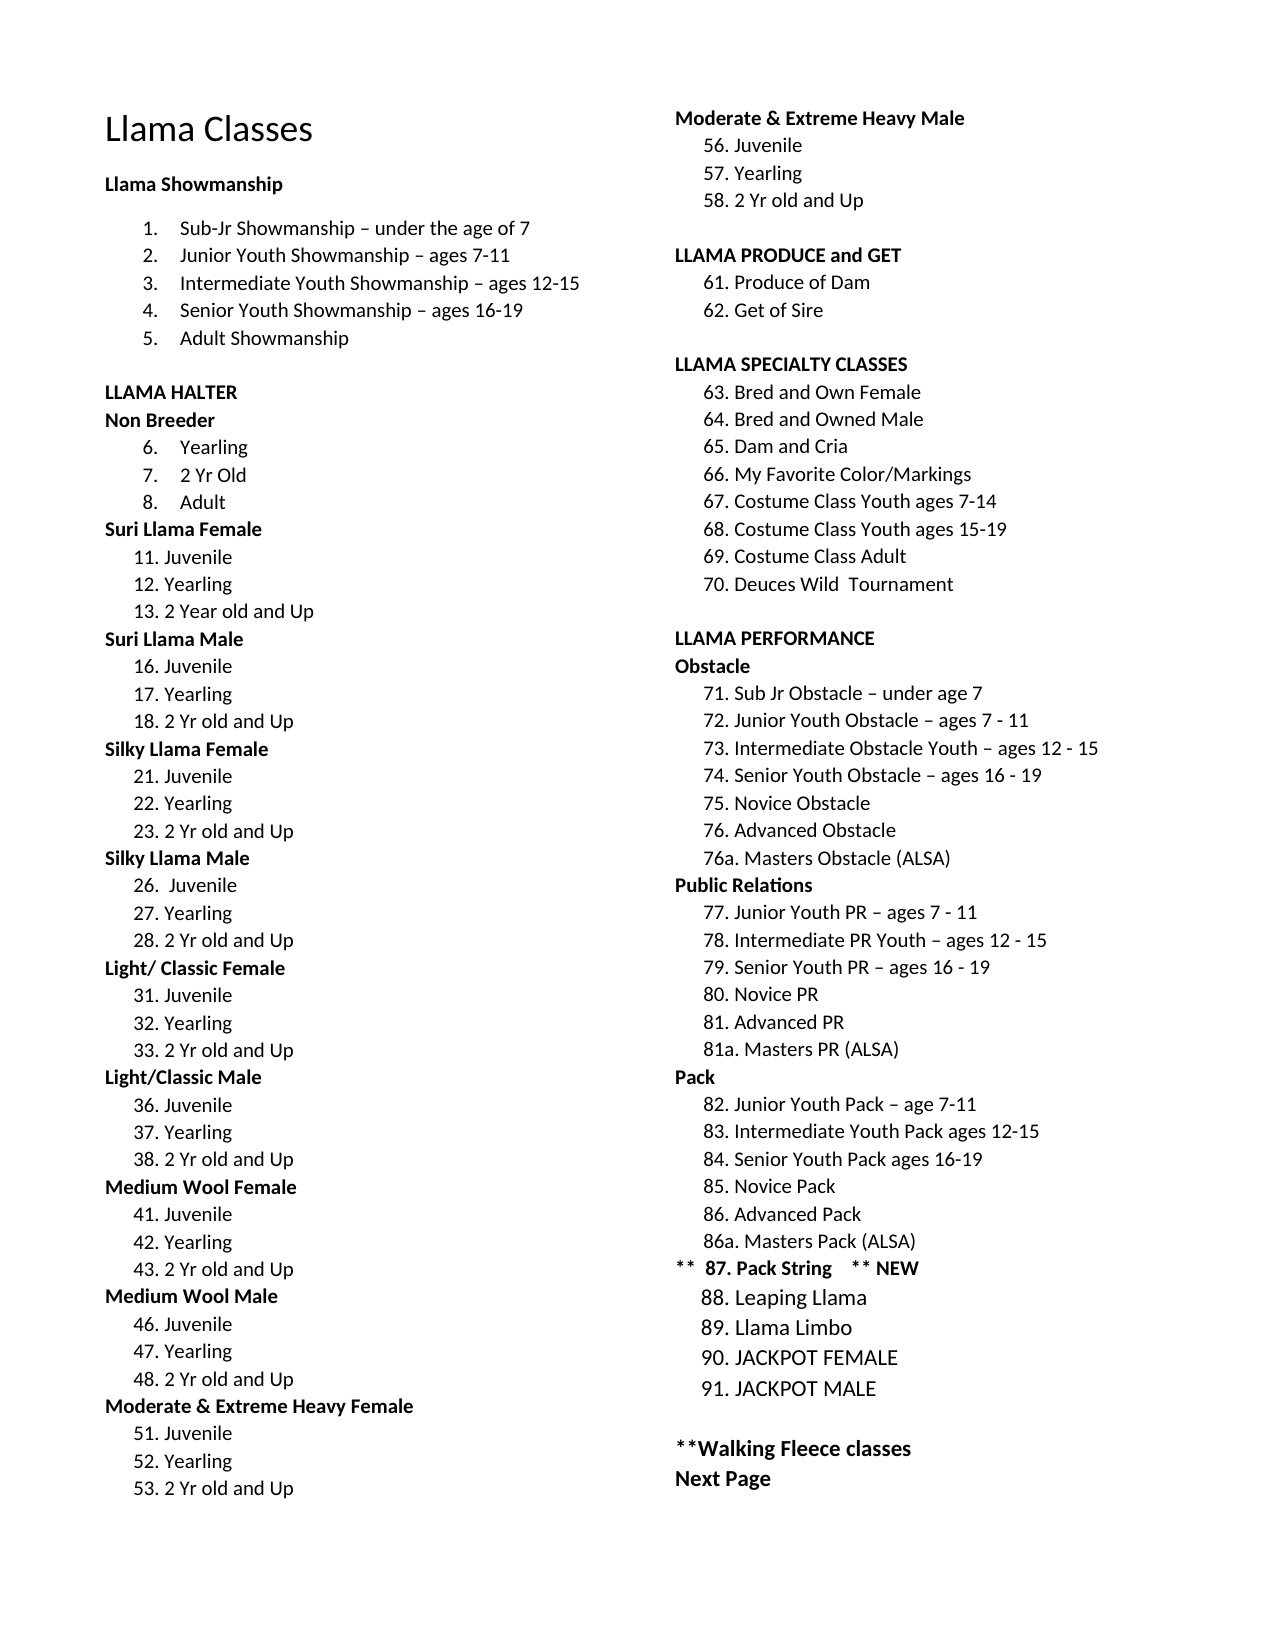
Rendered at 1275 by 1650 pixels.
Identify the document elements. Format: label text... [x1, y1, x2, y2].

text Suri Llama Male [105, 626, 600, 652]
text Pack [675, 1064, 1170, 1089]
text 38. 2 Yr old and Up [105, 1147, 600, 1172]
text 81a. Masters PR (ALSA) [675, 1036, 1170, 1062]
list Adult Showmanship [142, 325, 600, 350]
text 12. Yearling [105, 571, 600, 597]
text 37. Yearling [105, 1119, 600, 1145]
text 86a. Masters Pack (ALSA) [675, 1228, 1170, 1254]
text 22. Yearling [105, 791, 600, 816]
text 43. 2 Yr old and Up [105, 1256, 600, 1282]
text 89. Llama Limbo [675, 1313, 1170, 1341]
text 58. 2 Yr old and Up [675, 187, 1170, 213]
text 68. Costume Class Youth ages 15-19 [675, 516, 1170, 541]
text 84. Senior Youth Pack ages 16-19 [675, 1146, 1170, 1171]
text 23. 2 Yr old and Up [105, 818, 600, 843]
text 13. 2 Year old and Up [105, 599, 600, 624]
text ** 87. Pack String ** NEW [675, 1256, 1170, 1281]
text 67. Costume Class Youth ages 7-14 [675, 488, 1170, 514]
text 36. Juvenile [105, 1092, 600, 1117]
text 53. 2 Yr old and Up [105, 1475, 600, 1501]
text 65. Dam and Cria [675, 434, 1170, 459]
text 46. Juvenile [105, 1311, 600, 1336]
text 52. Yearling [105, 1448, 600, 1473]
text 31. Juvenile [105, 982, 600, 1008]
text 71. Sub Jr Obstacle – under age 7 [675, 680, 1170, 706]
text 85. Novice Pack [675, 1173, 1170, 1199]
text Light/Classic Male [105, 1064, 600, 1090]
text **Walking Fleece classes [675, 1434, 1170, 1462]
text Llama Showmanship [105, 171, 600, 197]
text Llama Classes [105, 105, 600, 151]
list Yearling [142, 434, 600, 460]
text Medium Wool Female [105, 1174, 600, 1199]
text Next Page [675, 1464, 1170, 1492]
list Senior Youth Showmanship – ages 16-19 [142, 297, 600, 323]
text 61. Produce of Dam [675, 269, 1170, 295]
list Adult [142, 489, 600, 514]
text LLAMA HALTER [105, 379, 600, 405]
text 26. Juvenile [105, 873, 600, 898]
list Junior Youth Showmanship – ages 7-11 [142, 243, 600, 268]
text Medium Wool Male [105, 1284, 600, 1309]
text 81. Advanced PR [675, 1009, 1170, 1034]
text 48. 2 Yr old and Up [105, 1366, 600, 1391]
text Suri Llama Female [105, 517, 600, 542]
text 76. Advanced Obstacle [675, 817, 1170, 843]
text 64. Bred and Owned Male [675, 406, 1170, 432]
text 75. Novice Obstacle [675, 790, 1170, 815]
text 77. Junior Youth PR – ages 7 - 11 [675, 899, 1170, 925]
text 82. Junior Youth Pack – age 7-11 [675, 1091, 1170, 1117]
text 63. Bred and Own Female [675, 379, 1170, 404]
text 57. Yearling [675, 160, 1170, 185]
text 79. Senior Youth PR – ages 16 - 19 [675, 954, 1170, 980]
text Silky Llama Male [105, 845, 600, 871]
text 27. Yearling [105, 900, 600, 926]
text 28. 2 Yr old and Up [105, 927, 600, 953]
text 86. Advanced Pack [675, 1201, 1170, 1226]
text LLAMA PRODUCE and GET [675, 242, 1170, 267]
text LLAMA SPECIALTY CLASSES [675, 352, 1170, 377]
text Light/ Classic Female [105, 955, 600, 980]
text LLAMA PERFORMANCE [675, 626, 1170, 651]
text 18. 2 Yr old and Up [105, 708, 600, 734]
text 66. My Favorite Color/Markings [675, 461, 1170, 487]
text 70. Deuces Wild Tournament [675, 571, 1170, 596]
list Sub-Jr Showmanship – under the age of 7 [142, 215, 600, 241]
text 69. Costume Class Adult [675, 543, 1170, 569]
text Obstacle [675, 653, 1170, 678]
text 83. Intermediate Youth Pack ages 12-15 [675, 1119, 1170, 1144]
text 91. JACKPOT MALE [675, 1374, 1170, 1402]
text 80. Novice PR [675, 982, 1170, 1007]
text 78. Intermediate PR Youth – ages 12 - 15 [675, 927, 1170, 952]
text Moderate & Extreme Heavy Male [675, 105, 1170, 130]
text 62. Get of Sire [675, 297, 1170, 322]
text 11. Juvenile [105, 544, 600, 569]
text Non Breeder [105, 407, 600, 432]
text 72. Junior Youth Obstacle – ages 7 - 11 [675, 708, 1170, 733]
text 76a. Masters Obstacle (ALSA) [675, 845, 1170, 870]
text 32. Yearling [105, 1010, 600, 1035]
text Moderate & Extreme Heavy Female [105, 1393, 600, 1419]
text 74. Senior Youth Obstacle – ages 16 - 19 [675, 762, 1170, 788]
text 41. Juvenile [105, 1201, 600, 1227]
text 21. Juvenile [105, 763, 600, 788]
text 16. Juvenile [105, 653, 600, 679]
text 33. 2 Yr old and Up [105, 1037, 600, 1062]
text 88. Leaping Llama [675, 1283, 1170, 1311]
list 2 Yr Old [142, 462, 600, 487]
list Intermediate Youth Showmanship – ages 12-15 [142, 270, 600, 295]
text 51. Juvenile [105, 1421, 600, 1446]
text 17. Yearling [105, 681, 600, 706]
text 73. Intermediate Obstacle Youth – ages 12 - 15 [675, 735, 1170, 761]
text Silky Llama Female [105, 736, 600, 761]
text 56. Juvenile [675, 132, 1170, 158]
text 47. Yearling [105, 1338, 600, 1364]
text 90. JACKPOT FEMALE [675, 1343, 1170, 1371]
text Public Relations [675, 872, 1170, 897]
text 42. Yearling [105, 1229, 600, 1254]
